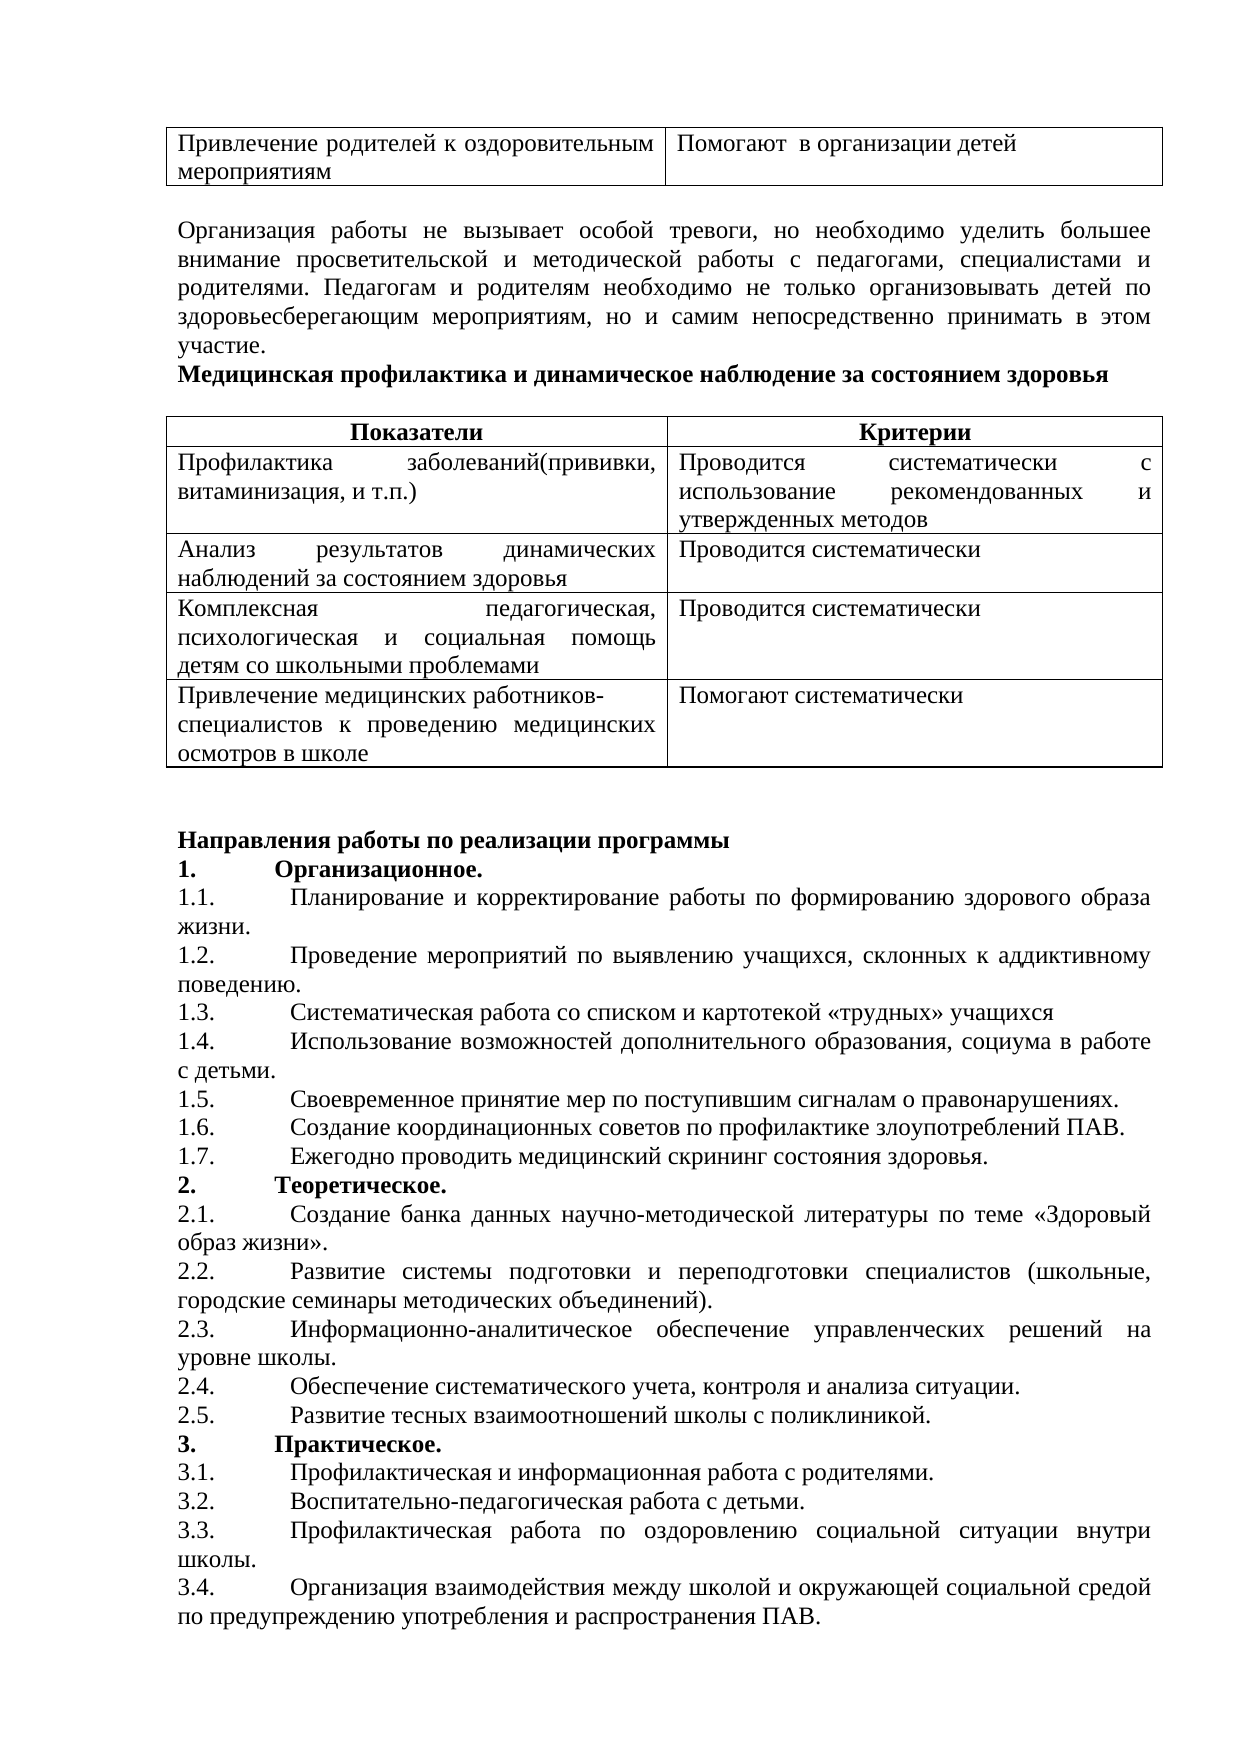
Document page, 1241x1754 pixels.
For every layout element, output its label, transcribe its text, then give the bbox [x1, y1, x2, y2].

table_cell Проводится систематически с использование рекомендованных и утвержденных методов [668, 447, 1162, 533]
list Систематическая работа со списком и картотекой «трудных» учащихся [177, 997, 1152, 1026]
list Профилактическая работа по оздоровлению социальной ситуации внутри школы. [177, 1515, 1152, 1572]
table_cell Комплексная педагогическая, психологическая и социальная помощь детям со школьными проблемами [167, 593, 667, 679]
list Планирование и корректирование работы по формированию здорового образа жизни. [177, 882, 1152, 940]
list Информационно-аналитическое обеспечение управленческих решений на уровне школы. [177, 1314, 1152, 1371]
list Теоретическое. [177, 1170, 1152, 1199]
list Ежегодно проводить медицинский скрининг состояния здоровья. [177, 1141, 1152, 1170]
table_cell Привлечение родителей к оздоровительным мероприятиям [167, 128, 665, 185]
list Организационное. [177, 854, 1152, 882]
list Создание банка данных научно-методической литературы по теме «Здоровый образ жизни». [177, 1199, 1152, 1256]
table_header Критерии [668, 417, 1162, 446]
table_cell Помогают в организации детей [666, 128, 1162, 185]
table_cell Помогают систематически [668, 680, 1162, 766]
table_cell Анализ результатов динамических наблюдений за состоянием здоровья [167, 534, 667, 592]
text Медицинская профилактика и динамическое наблюдение за состоянием здоровья [177, 359, 1152, 387]
list Организация взаимодействия между школой и окружающей социальной средой по предупреждению употребления и распространения ПАВ. [177, 1572, 1152, 1630]
list Практическое. [177, 1429, 1152, 1457]
table_cell Проводится систематически [668, 593, 1162, 679]
table_cell Привлечение медицинских работников- специалистов к проведению медицинских осмотров в школе [167, 680, 667, 766]
list Создание координационных советов по профилактике злоупотреблений ПАВ. [177, 1112, 1152, 1141]
table_cell Проводится систематически [668, 534, 1162, 592]
list Использование возможностей дополнительного образования, социума в работе с детьми. [177, 1026, 1152, 1084]
list Профилактическая и информационная работа с родителями. [177, 1457, 1152, 1486]
list Развитие системы подготовки и переподготовки специалистов (школьные, городские семинары методических объединений). [177, 1256, 1152, 1314]
list Развитие тесных взаимоотношений школы с поликлиникой. [177, 1400, 1152, 1429]
list Воспитательно-педагогическая работа с детьми. [177, 1486, 1152, 1515]
text Организация работы не вызывает особой тревоги, но необходимо уделить большее внимание просветительской и методической работы с педагогами, специалистами и родителями. Педагогам и родителям необходимо не только организовывать детей по здоровьесберегающим мероприятиям, но и самим непосредственно принимать в этом участие. [177, 215, 1152, 359]
list Проведение мероприятий по выявлению учащихся, склонных к аддиктивному поведению. [177, 940, 1152, 997]
list Обеспечение систематического учета, контроля и анализа ситуации. [177, 1371, 1152, 1400]
table_cell Профилактика заболеваний(прививки, витаминизация, и т.п.) [167, 447, 667, 533]
text Направления работы по реализации программы [177, 825, 1152, 854]
table_header Показатели [167, 417, 667, 446]
list Своевременное принятие мер по поступившим сигналам о правонарушениях. [177, 1084, 1152, 1112]
